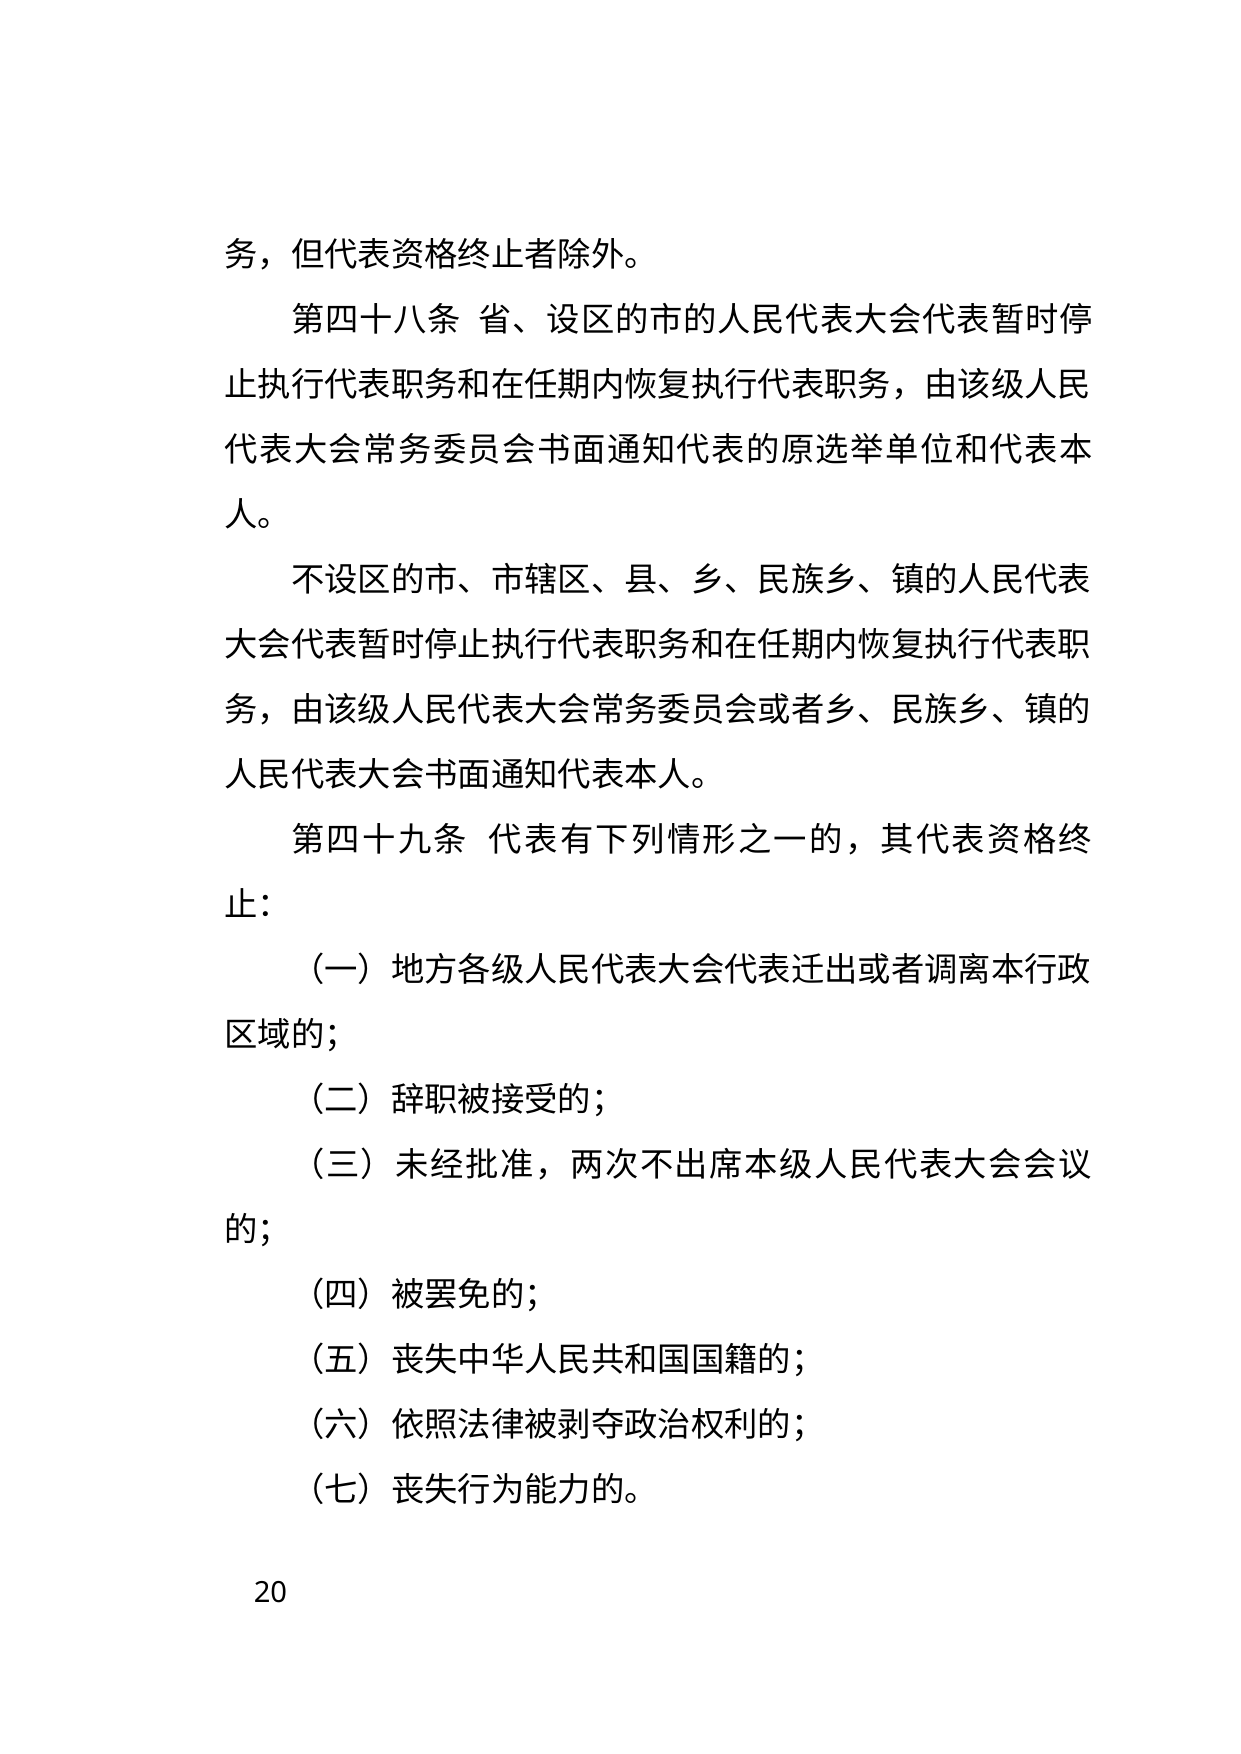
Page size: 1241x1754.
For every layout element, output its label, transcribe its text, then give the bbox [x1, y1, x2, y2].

text 第四十九条 代表有下列情形之一的，其代表资格终止： [224, 804, 1093, 934]
text （四）被罢免的； [224, 1259, 1093, 1324]
text （三）未经批准，两次不出席本级人民代表大会会议的； [224, 1129, 1093, 1259]
text （二）辞职被接受的； [224, 1064, 1093, 1129]
text 第四十八条 省、设区的市的人民代表大会代表暂时停止执行代表职务和在任期内恢复执行代表职务，由该级人民代表大会常务委员会书面通知代表的原选举单位和代表本人。 [224, 284, 1093, 544]
text （五）丧失中华人民共和国国籍的； [224, 1324, 1093, 1389]
text （六）依照法律被剥夺政治权利的； [224, 1389, 1093, 1454]
text （一）地方各级人民代表大会代表迁出或者调离本行政区域的； [224, 934, 1093, 1064]
text （七）丧失行为能力的。 [224, 1454, 1093, 1519]
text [224, 219, 1093, 284]
text 不设区的市、市辖区、县、乡、民族乡、镇的人民代表大会代表暂时停止执行代表职务和在任期内恢复执行代表职务，由该级人民代表大会常务委员会或者乡、民族乡、镇的人民代表大会书面通知代表本人。 [224, 544, 1093, 804]
